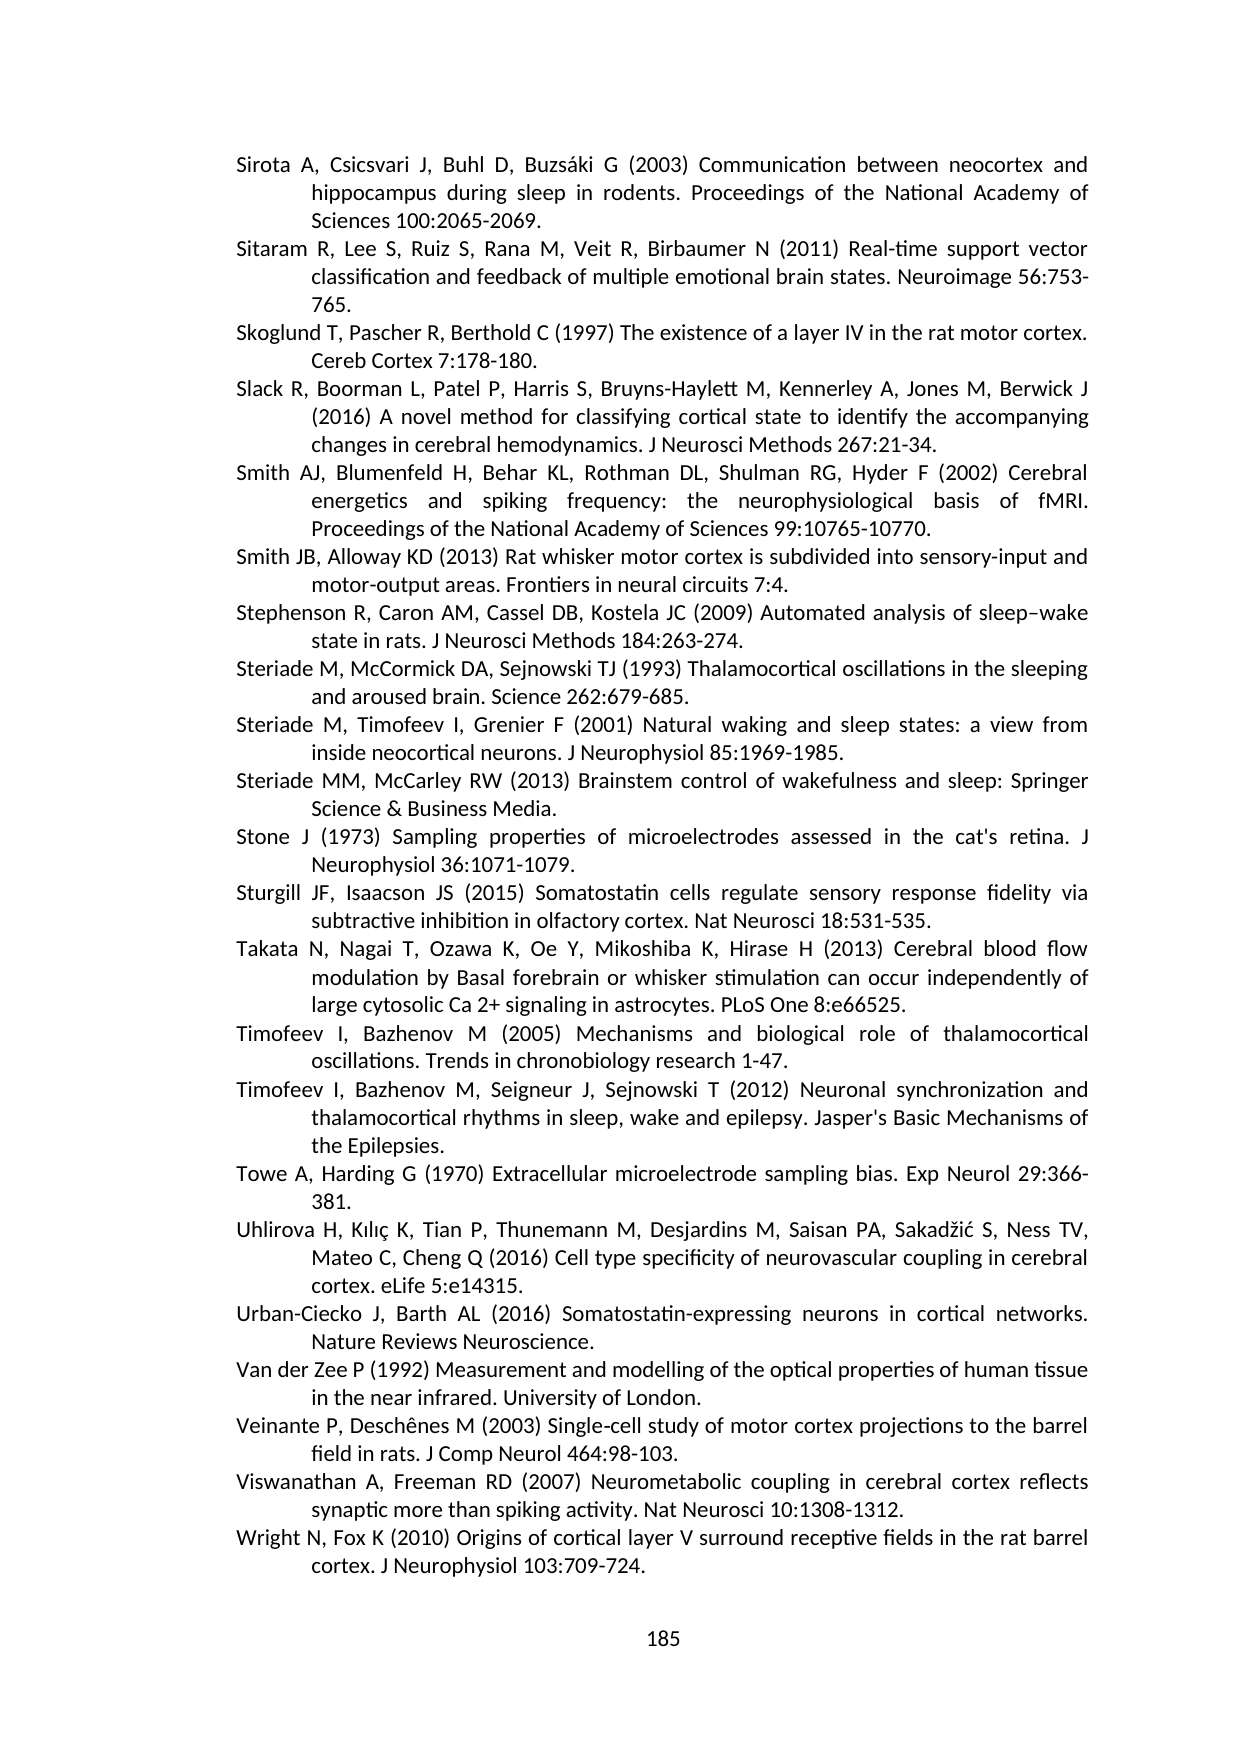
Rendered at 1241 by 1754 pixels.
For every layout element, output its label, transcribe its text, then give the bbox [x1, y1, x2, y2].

text Timofeev I, Bazhenov M (2005) Mechanisms and biological role of thalamocortical oscillations. Trends in chronobiology research 1-47. [236, 1019, 1090, 1075]
text Viswanathan A, Freeman RD (2007) Neurometabolic coupling in cerebral cortex reflects synaptic more than spiking activity. Nat Neurosci 10:1308-1312. [236, 1467, 1090, 1523]
text Veinante P, Deschênes M (2003) Single‐cell study of motor cortex projections to the barrel field in rats. J Comp Neurol 464:98-103. [236, 1411, 1090, 1467]
text Wright N, Fox K (2010) Origins of cortical layer V surround receptive fields in the rat barrel cortex. J Neurophysiol 103:709-724. [236, 1523, 1090, 1579]
text Uhlirova H, Kılıç K, Tian P, Thunemann M, Desjardins M, Saisan PA, Sakadžić S, Ness TV, Mateo C, Cheng Q (2016) Cell type specificity of neurovascular coupling in cerebral cortex. eLife 5:e14315. [236, 1215, 1090, 1299]
text Steriade MM, McCarley RW (2013) Brainstem control of wakefulness and sleep: Springer Science & Business Media. [236, 766, 1090, 822]
text Smith AJ, Blumenfeld H, Behar KL, Rothman DL, Shulman RG, Hyder F (2002) Cerebral energetics and spiking frequency: the neurophysiological basis of fMRI. Proceedings of the National Academy of Sciences 99:10765-10770. [236, 458, 1090, 542]
text Sitaram R, Lee S, Ruiz S, Rana M, Veit R, Birbaumer N (2011) Real-time support vector classification and feedback of multiple emotional brain states. Neuroimage 56:753-765. [236, 234, 1090, 318]
text Towe A, Harding G (1970) Extracellular microelectrode sampling bias. Exp Neurol 29:366-381. [236, 1159, 1090, 1215]
text Van der Zee P (1992) Measurement and modelling of the optical properties of human tissue in the near infrared. University of London. [236, 1355, 1090, 1411]
text Steriade M, Timofeev I, Grenier F (2001) Natural waking and sleep states: a view from inside neocortical neurons. J Neurophysiol 85:1969-1985. [236, 710, 1090, 766]
text Timofeev I, Bazhenov M, Seigneur J, Sejnowski T (2012) Neuronal synchronization and thalamocortical rhythms in sleep, wake and epilepsy. Jasper's Basic Mechanisms of the Epilepsies. [236, 1075, 1090, 1159]
text Stone J (1973) Sampling properties of microelectrodes assessed in the cat's retina. J Neurophysiol 36:1071-1079. [236, 822, 1090, 878]
text Urban-Ciecko J, Barth AL (2016) Somatostatin-expressing neurons in cortical networks. Nature Reviews Neuroscience. [236, 1299, 1090, 1355]
text Skoglund T, Pascher R, Berthold C (1997) The existence of a layer IV in the rat motor cortex. Cereb Cortex 7:178-180. [236, 318, 1090, 374]
text Slack R, Boorman L, Patel P, Harris S, Bruyns-Haylett M, Kennerley A, Jones M, Berwick J (2016) A novel method for classifying cortical state to identify the accompanying changes in cerebral hemodynamics. J Neurosci Methods 267:21-34. [236, 374, 1090, 458]
text Stephenson R, Caron AM, Cassel DB, Kostela JC (2009) Automated analysis of sleep–wake state in rats. J Neurosci Methods 184:263-274. [236, 598, 1090, 654]
text Takata N, Nagai T, Ozawa K, Oe Y, Mikoshiba K, Hirase H (2013) Cerebral blood flow modulation by Basal forebrain or whisker stimulation can occur independently of large cytosolic Ca 2+ signaling in astrocytes. PLoS One 8:e66525. [236, 934, 1090, 1019]
text Sturgill JF, Isaacson JS (2015) Somatostatin cells regulate sensory response fidelity via subtractive inhibition in olfactory cortex. Nat Neurosci 18:531-535. [236, 878, 1090, 934]
text Smith JB, Alloway KD (2013) Rat whisker motor cortex is subdivided into sensory-input and motor-output areas. Frontiers in neural circuits 7:4. [236, 542, 1090, 598]
text Steriade M, McCormick DA, Sejnowski TJ (1993) Thalamocortical oscillations in the sleeping and aroused brain. Science 262:679-685. [236, 654, 1090, 710]
text Sirota A, Csicsvari J, Buhl D, Buzsáki G (2003) Communication between neocortex and hippocampus during sleep in rodents. Proceedings of the National Academy of Sciences 100:2065-2069. [236, 150, 1090, 234]
